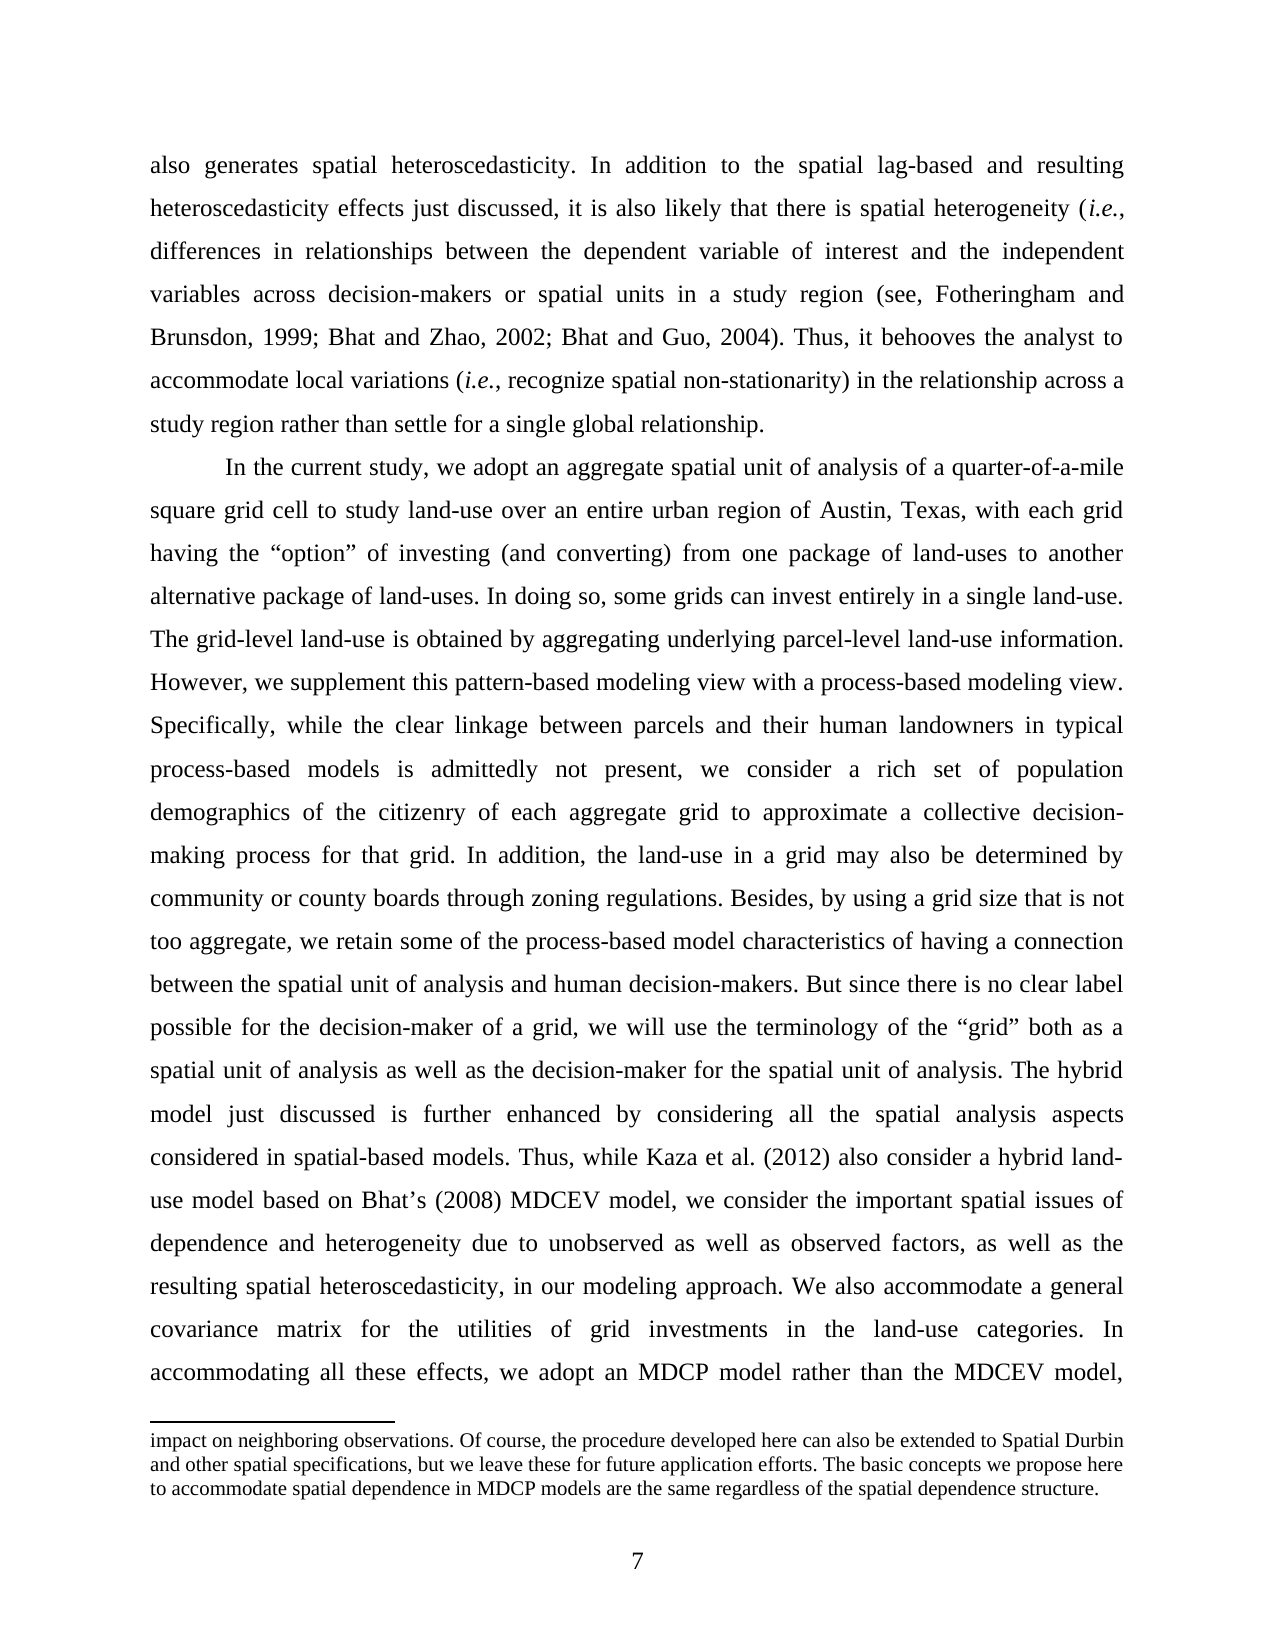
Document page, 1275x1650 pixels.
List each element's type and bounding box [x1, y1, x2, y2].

text [150, 150, 1125, 437]
text [150, 452, 1125, 1386]
